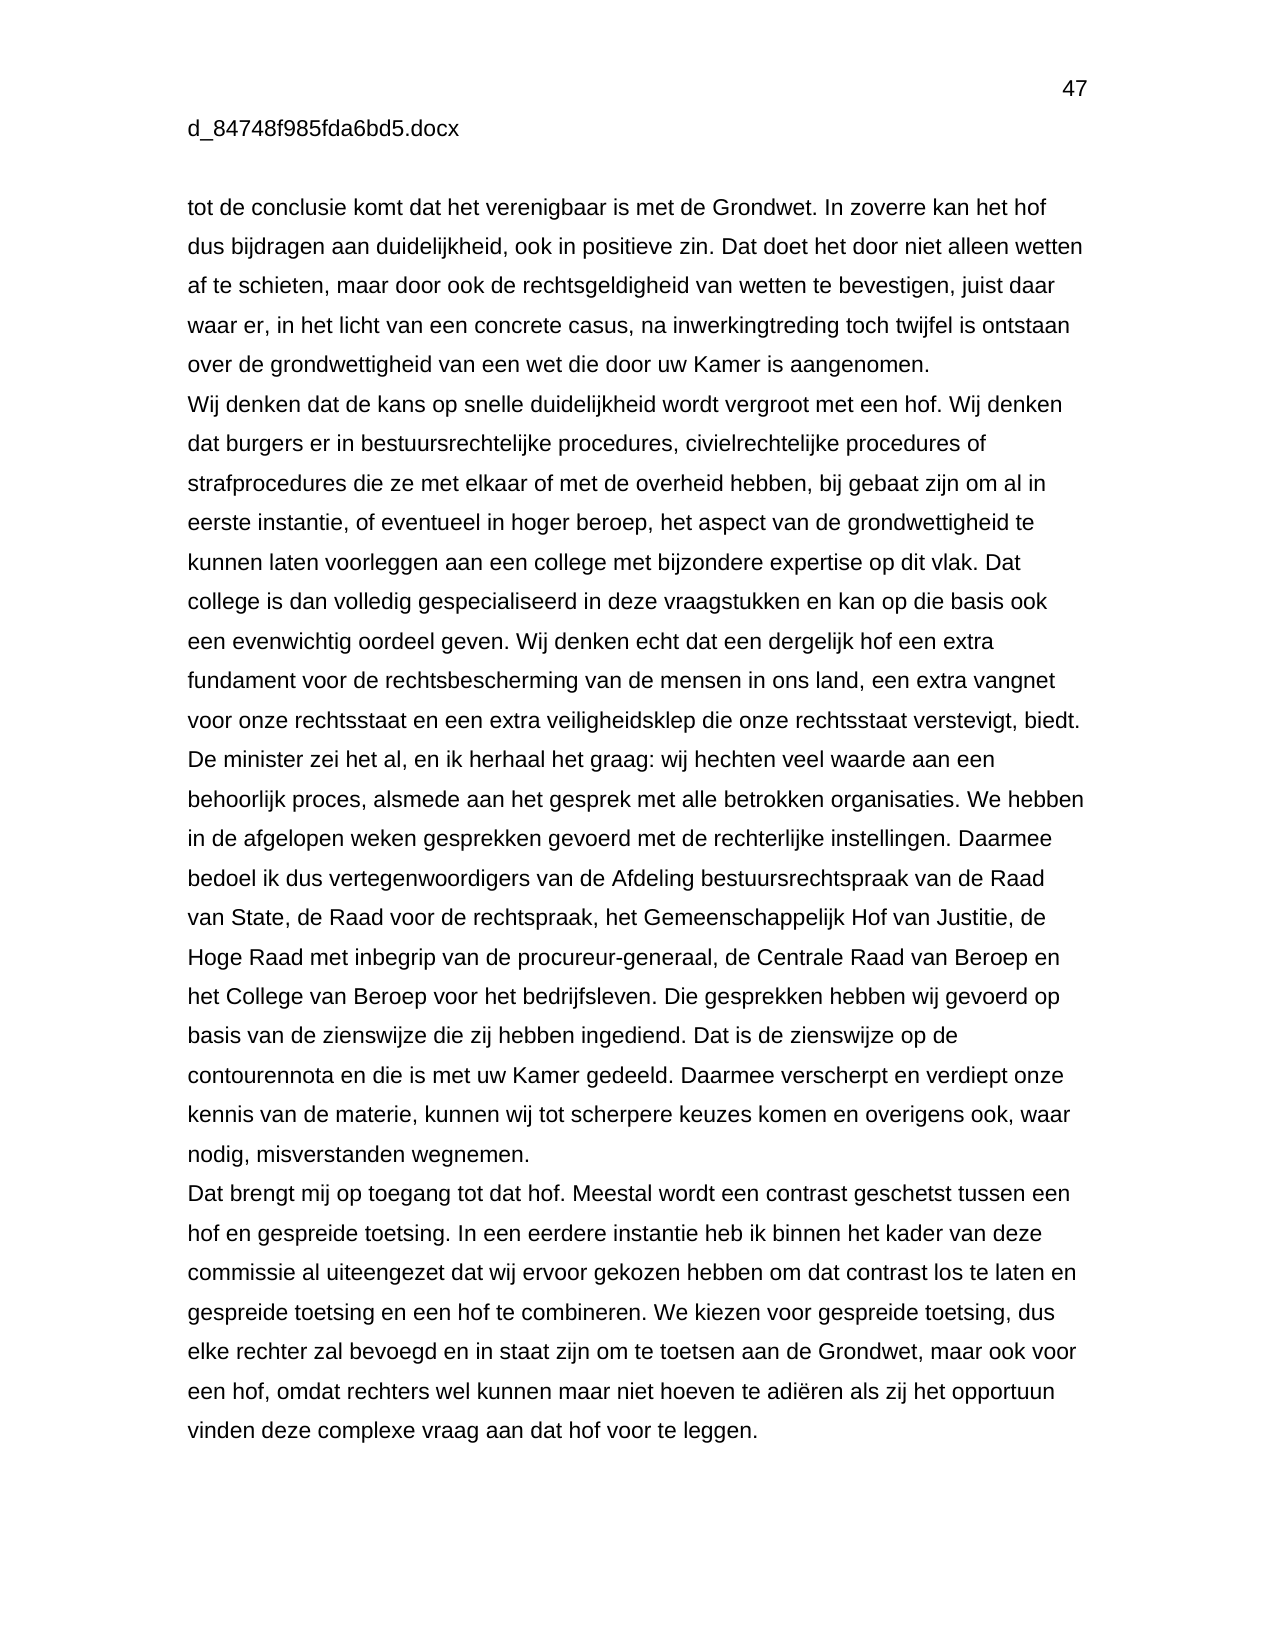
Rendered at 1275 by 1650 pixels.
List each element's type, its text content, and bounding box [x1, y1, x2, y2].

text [187, 193, 1087, 378]
text Wij denken dat de kans op snelle duidelijkheid wordt vergroot met een hof. Wij denken dat burgers er in bestuursrechtelijke procedures, civielrechtelijke procedures of strafprocedures die ze met elkaar of met de overheid hebben, bij gebaat zijn om al in eerste instantie, of eventueel in hoger beroep, het aspect van de grondwettigheid te kunnen laten voorleggen aan een college met bijzondere expertise op dit vlak. Dat college is dan volledig gespecialiseerd in deze vraagstukken en kan op die basis ook een evenwichtig oordeel geven. Wij denken echt dat een dergelijk hof een extra fundament voor de rechtsbescherming van de mensen in ons land, een extra vangnet voor onze rechtsstaat en een extra veiligheidsklep die onze rechtsstaat verstevigt, biedt. [187, 391, 1087, 733]
text De minister zei het al, en ik herhaal het graag: wij hechten veel waarde aan een behoorlijk proces, alsmede aan het gesprek met alle betrokken organisaties. We hebben in de afgelopen weken gesprekken gevoerd met de rechterlijke instellingen. Daarmee bedoel ik dus vertegenwoordigers van de Afdeling bestuursrechtspraak van de Raad van State, de Raad voor de rechtspraak, het Gemeenschappelijk Hof van Justitie, de Hoge Raad met inbegrip van de procureur-generaal, de Centrale Raad van Beroep en het College van Beroep voor het bedrijfsleven. Die gesprekken hebben wij gevoerd op basis van de zienswijze die zij hebben ingediend. Dat is de zienswijze op de contourennota en die is met uw Kamer gedeeld. Daarmee verscherpt en verdiept onze kennis van de materie, kunnen wij tot scherpere keuzes komen en overigens ook, waar nodig, misverstanden wegnemen. [187, 746, 1087, 1167]
text Dat brengt mij op toegang tot dat hof. Meestal wordt een contrast geschetst tussen een hof en gespreide toetsing. In een eerdere instantie heb ik binnen het kader van deze commissie al uiteengezet dat wij ervoor gekozen hebben om dat contrast los te laten en gespreide toetsing en een hof te combineren. We kiezen voor gespreide toetsing, dus elke rechter zal bevoegd en in staat zijn om te toetsen aan de Grondwet, maar ook voor een hof, omdat rechters wel kunnen maar niet hoeven te adiëren als zij het opportuun vinden deze complexe vraag aan dat hof voor te leggen. [187, 1180, 1087, 1444]
